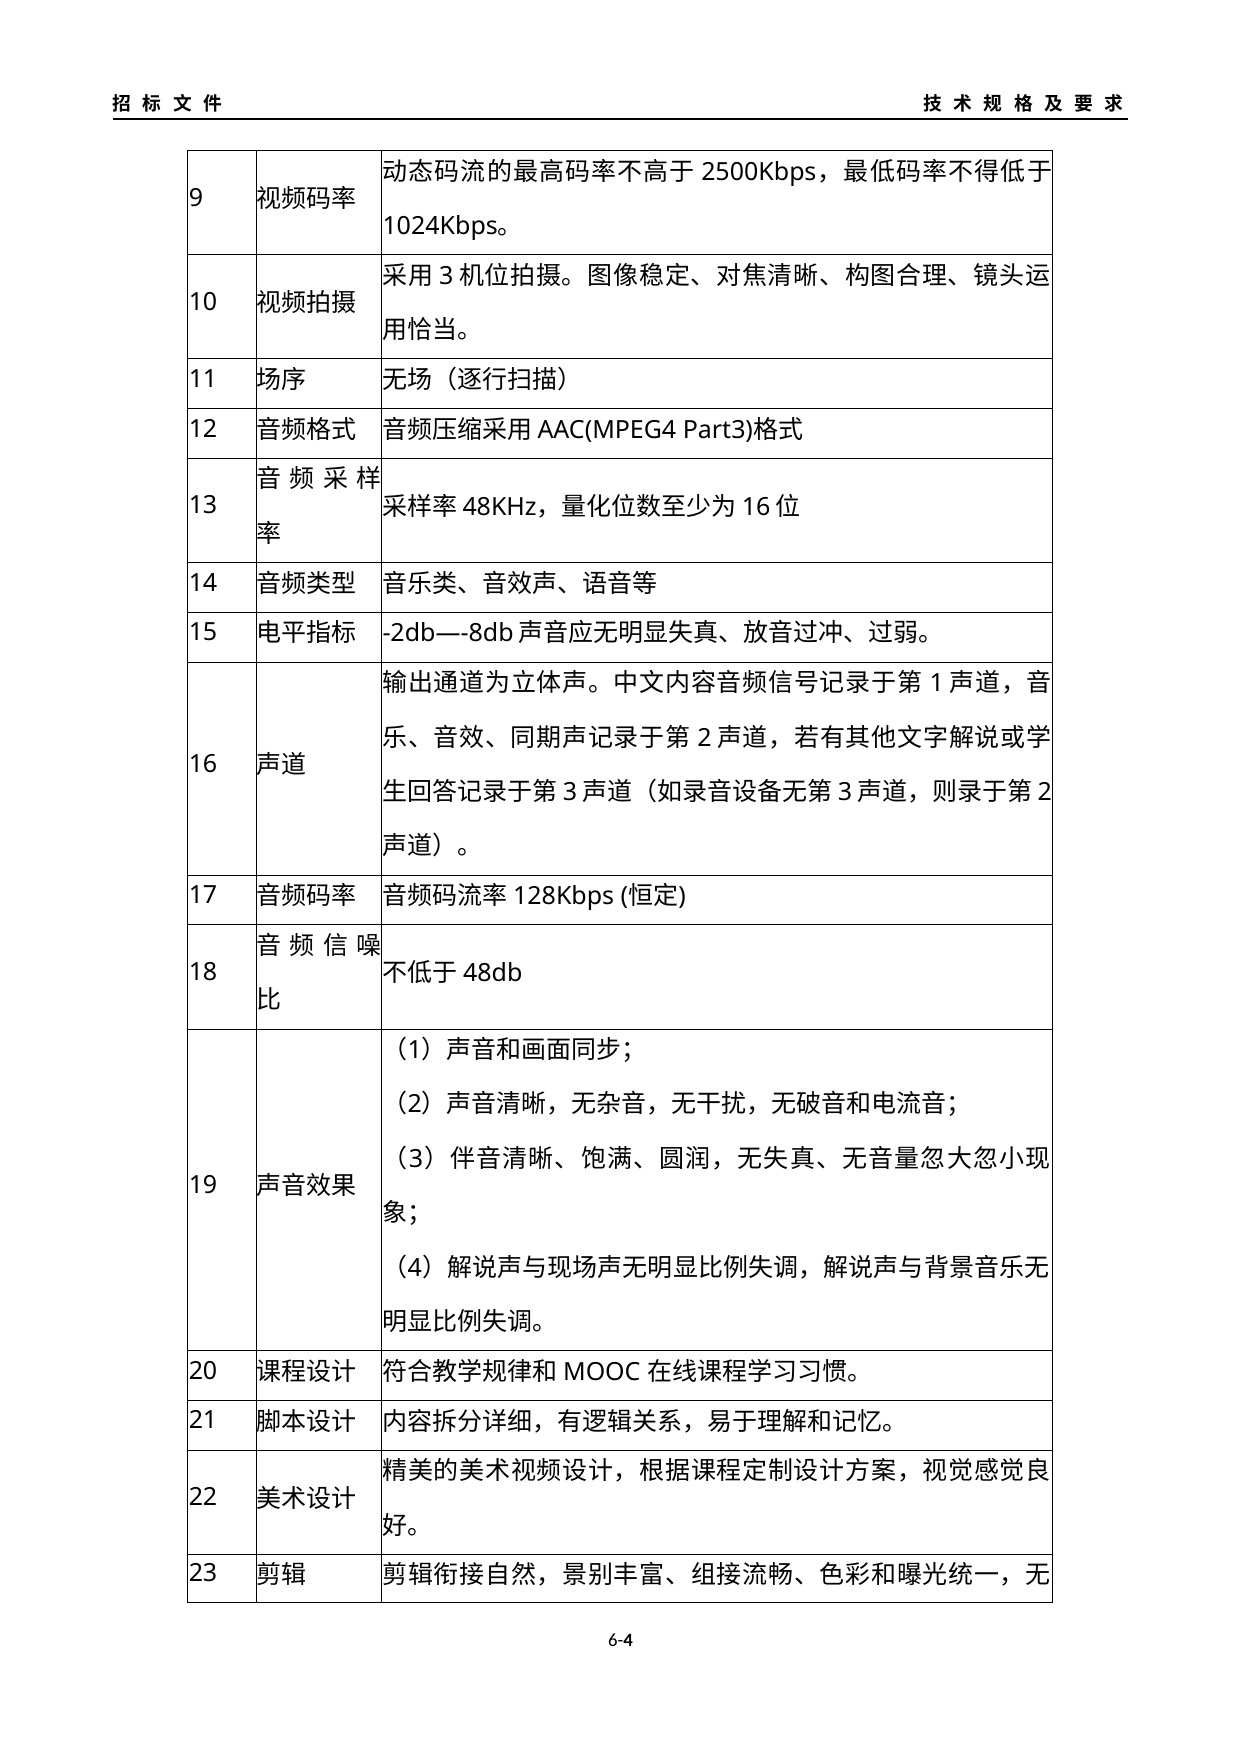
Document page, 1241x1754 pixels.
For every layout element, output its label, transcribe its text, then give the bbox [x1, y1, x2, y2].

table_cell 音频压缩采用AAC(MPEG4 Part3)格式 [382, 409, 1052, 458]
table_cell 音频码流率 128Kbps (恒定) [382, 876, 1052, 924]
table_cell 18 [188, 925, 256, 1028]
table_cell 20 [188, 1351, 256, 1400]
table_cell 11 [188, 359, 256, 408]
table_cell 12 [188, 409, 256, 458]
table_cell 脚本设计 [257, 1401, 381, 1450]
table_cell 音频格式 [257, 409, 381, 458]
table_cell 剪辑 [257, 1555, 381, 1602]
table_cell 21 [188, 1401, 256, 1450]
table_cell -2db—-8db声音应无明显失真、放音过冲、过弱。 [382, 613, 1052, 662]
table_cell 无场（逐行扫描） [382, 359, 1052, 408]
table_cell 声道 [257, 663, 381, 874]
table_cell 23 [188, 1555, 256, 1602]
table_cell 电平指标 [257, 613, 381, 662]
table_cell 22 [188, 1451, 256, 1554]
table_cell 19 [188, 1030, 256, 1350]
table_cell 音频类型 [257, 563, 381, 612]
table_cell 精美的美术视频设计，根据课程定制设计方案，视觉感觉良好。 [382, 1451, 1052, 1554]
table_cell 课程设计 [257, 1351, 381, 1400]
table_cell 音频码率 [257, 876, 381, 924]
table_cell 10 [188, 255, 256, 358]
table_cell 声音效果 [257, 1030, 381, 1350]
table_cell 动态码流的最高码率不高于2500Kbps，最低码率不得低于1024Kbps。 [382, 151, 1052, 254]
table_cell 音频信噪比 [257, 925, 381, 1028]
table_cell 13 [188, 459, 256, 562]
table_cell 采样率48KHz，量化位数至少为16位 [382, 459, 1052, 562]
table_cell 9 [188, 151, 256, 254]
table_cell 视频拍摄 [257, 255, 381, 358]
table_cell 场序 [257, 359, 381, 408]
table_cell 符合教学规律和 MOOC 在线课程学习习惯。 [382, 1351, 1052, 1400]
table_cell 17 [188, 876, 256, 924]
table_cell 内容拆分详细，有逻辑关系，易于理解和记忆。 [382, 1401, 1052, 1450]
table_cell 视频码率 [257, 151, 381, 254]
table_cell 美术设计 [257, 1451, 381, 1554]
table_cell 音乐类、音效声、语音等 [382, 563, 1052, 612]
table_cell 15 [188, 613, 256, 662]
table_cell （1）声音和画面同步； （2）声音清晰，无杂音，无干扰，无破音和电流音； （3）伴音清晰、饱满、圆润，无失真、无音量忽大忽小现象； （4）解说声与现场声无明显比例失调，解说声与背景音乐无明显比例失调。 [382, 1030, 1052, 1350]
table_cell 不低于 48db [382, 925, 1052, 1028]
table_cell 14 [188, 563, 256, 612]
table_cell 采用3机位拍摄。图像稳定、对焦清晰、构图合理、镜头运用恰当。 [382, 255, 1052, 358]
table_cell 输出通道为立体声。中文内容音频信号记录于第1声道，音乐、音效、同期声记录于第2声道，若有其他文字解说或学生回答记录于第3声道（如录音设备无第3声道，则录于第2声道）。 [382, 663, 1052, 874]
table_cell 16 [188, 663, 256, 874]
table_cell 音频采样率 [257, 459, 381, 562]
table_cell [382, 1555, 1052, 1602]
